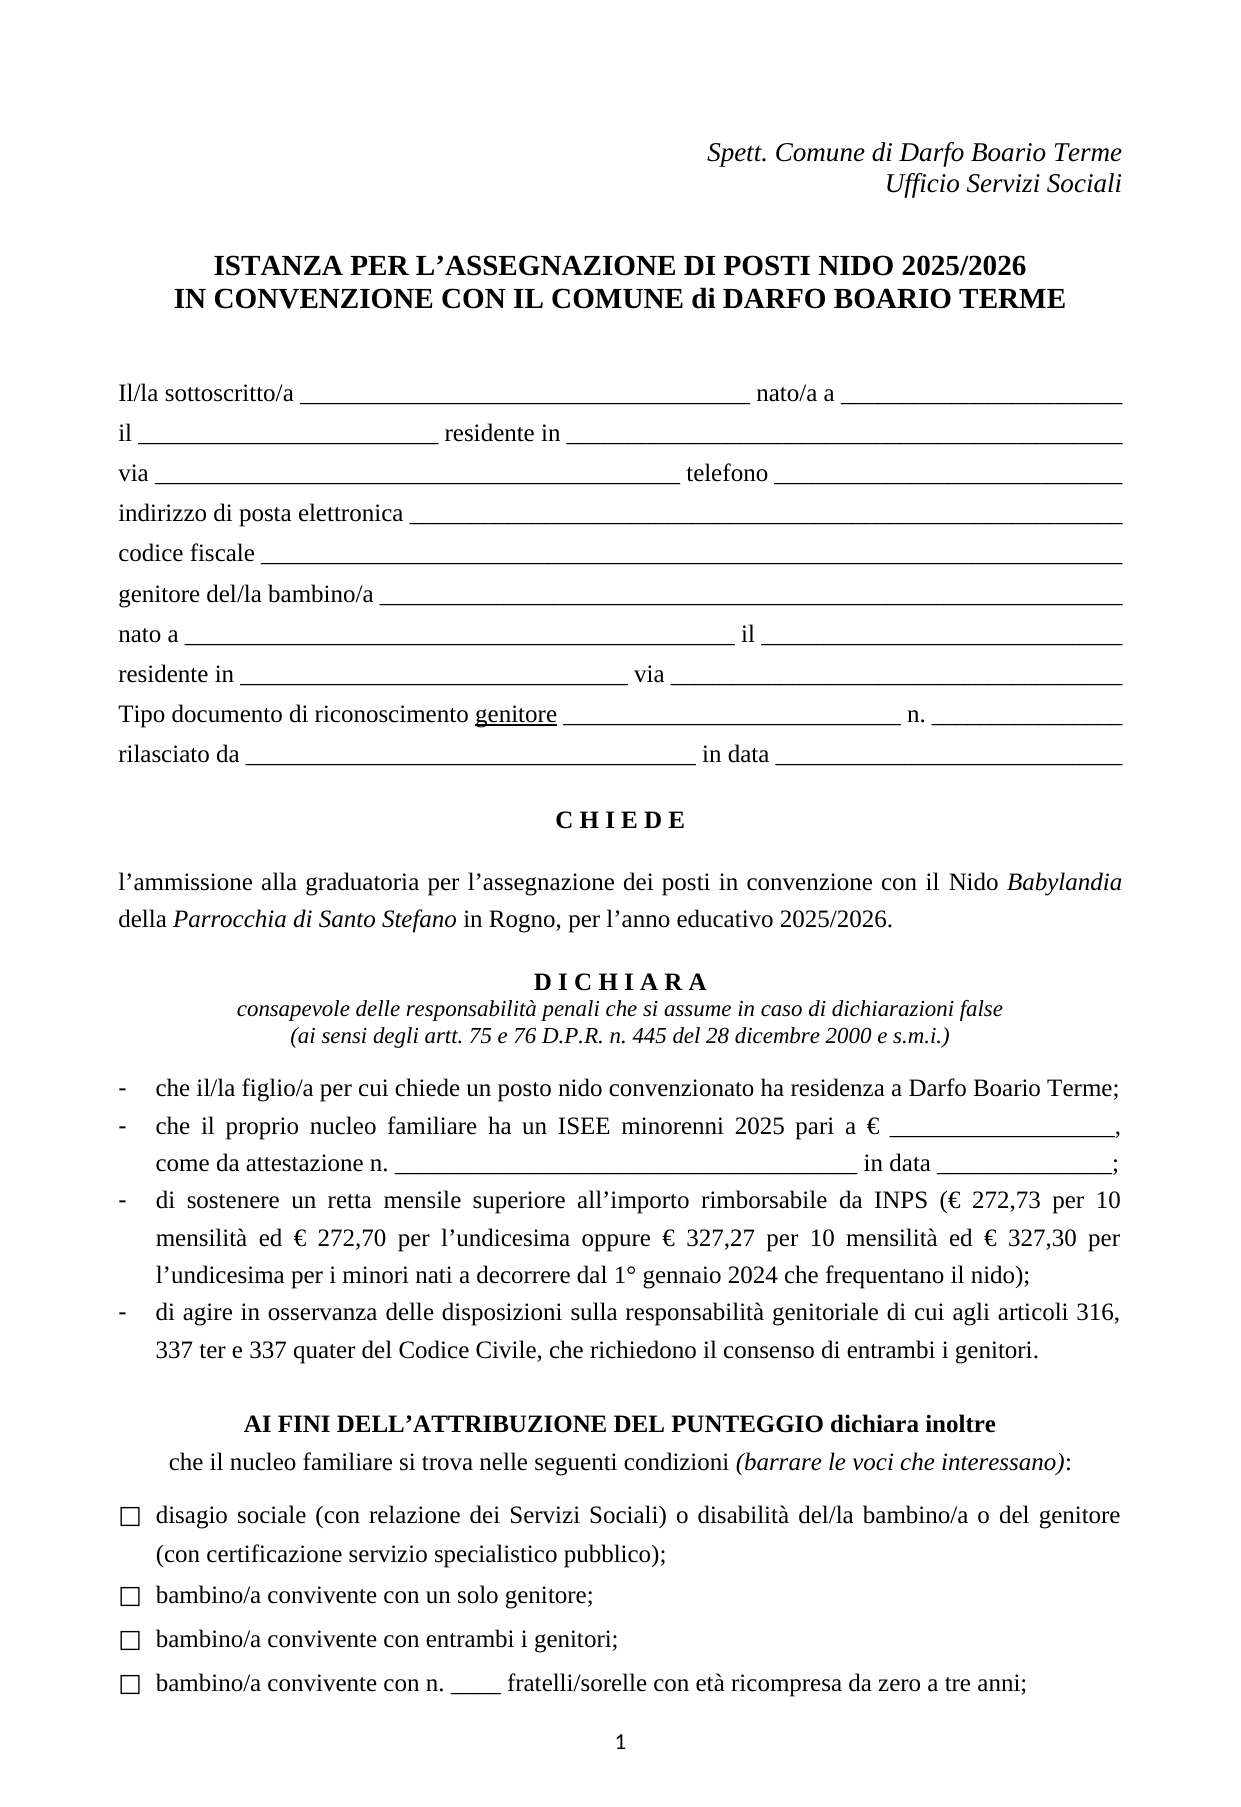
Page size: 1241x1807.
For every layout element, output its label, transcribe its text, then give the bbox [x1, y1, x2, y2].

text Ufficio Servizi Sociali [118, 167, 1122, 198]
text indirizzo di posta elettronica [118, 498, 1122, 527]
text nato a ____________________________________________ il [118, 619, 1122, 648]
text consapevole delle responsabilità penali che si assume in caso di dichiarazioni false (ai sensi degli artt. 75 e 76 D.P.R. n. 445 del 28 dicembre 2000 e s.m.i.) [118, 995, 1122, 1048]
list bambino/a convivente con entrambi i genitori; [118, 1621, 1122, 1655]
text D I C H I A R A [118, 967, 1122, 995]
text AI FINI DELL’ATTRIBUZIONE DEL PUNTEGGIO dichiara inoltre che il nucleo familiare si trova nelle seguenti condizioni (barrare le voci che interessano): [118, 1409, 1122, 1476]
list bambino/a convivente con n. ____ fratelli/sorelle con età ricompresa da zero a tre anni; [118, 1665, 1122, 1699]
list che il/la figlio/a per cui chiede un posto nido convenzionato ha residenza a Darfo Boario Terme; [118, 1073, 1122, 1102]
list bambino/a convivente con un solo genitore; [118, 1576, 1122, 1611]
text C H I E D E [118, 805, 1122, 833]
text codice fiscale [118, 538, 1122, 567]
text rilasciato da ____________________________________ in data [118, 739, 1122, 768]
text Tipo documento di riconoscimento genitore ___________________________ n. [118, 699, 1122, 728]
list che il proprio nucleo familiare ha un ISEE minorenni 2025 pari a € __________________, come da attestazione n. _____________________________________ in data ______________; [118, 1111, 1122, 1177]
list di sostenere un retta mensile superiore all’importo rimborsabile da INPS (€ 272,73 per 10 mensilità ed € 272,70 per l’undicesima oppure € 327,27 per 10 mensilità ed € 327,30 per l’undicesima per i minori nati a decorrere dal 1° gennaio 2024 che frequentano il nido); [118, 1185, 1122, 1289]
text Il/la sottoscritto/a ____________________________________ nato/a a [118, 378, 1122, 406]
text Spett. Comune di Darfo Boario Terme [118, 136, 1122, 167]
text il ________________________ residente in [118, 418, 1122, 447]
list di agire in osservanza delle disposizioni sulla responsabilità genitoriale di cui agli articoli 316, 337 ter e 337 quater del Codice Civile, che richiedono il consenso di entrambi i genitori. [118, 1297, 1122, 1363]
text l’ammissione alla graduatoria per l’assegnazione dei posti in convenzione con il Nido Babylandia della Parrocchia di Santo Stefano in Rogno, per l’anno educativo 2025/2026. [118, 867, 1122, 933]
text genitore del/la bambino/a [118, 579, 1122, 607]
text residente in _______________________________ via [118, 659, 1122, 688]
text ISTANZA PER L’ASSEGNAZIONE DI POSTI NIDO 2025/2026 IN CONVENZIONE CON IL COMUNE di DARFO BOARIO TERME [118, 248, 1122, 315]
text via __________________________________________ telefono [118, 458, 1122, 487]
list disagio sociale (con relazione dei Servizi Sociali) o disabilità del/la bambino/a o del genitore (con certificazione servizio specialistico pubblico); [118, 1497, 1122, 1568]
